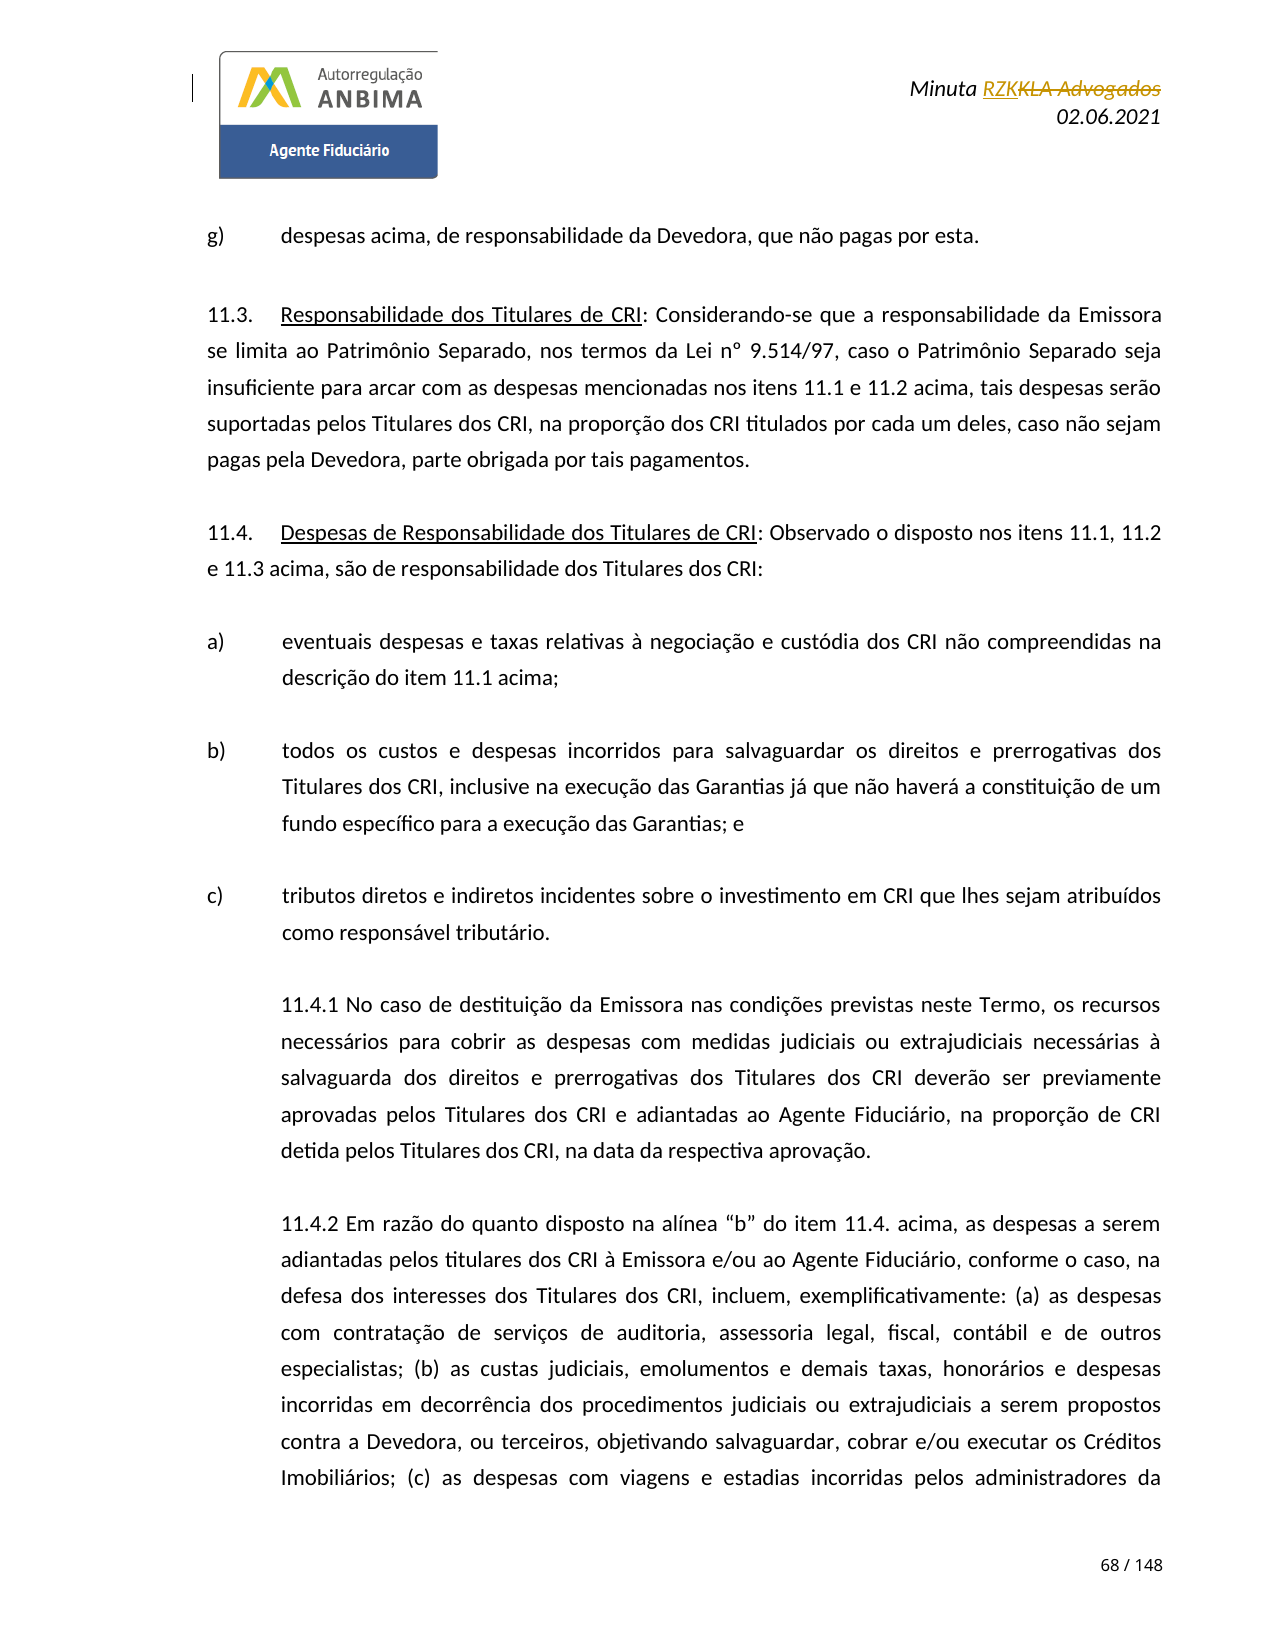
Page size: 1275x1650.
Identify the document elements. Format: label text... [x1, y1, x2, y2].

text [281, 1209, 1163, 1491]
list eventuais despesas e taxas relativas à negociação e custódia dos CRI não compreendidas na descrição do item 11.1 acima; [207, 627, 1163, 691]
list tributos diretos e indiretos incidentes sobre o investimento em CRI que lhes sejam atribuídos como responsável tributário. [207, 882, 1163, 946]
text 11.3. Responsabilidade dos Titulares de CRI: Considerando-se que a responsabilidade da Emissora se limita ao Patrimônio Separado, nos termos da Lei nº 9.514/97, caso o Patrimônio Separado seja insuficiente para arcar com as despesas mencionadas nos itens 11.1 e 11.2 acima, tais despesas serão suportadas pelos Titulares dos CRI, na proporção dos CRI titulados por cada um deles, caso não sejam pagas pela Devedora, parte obrigada por tais pagamentos. [207, 300, 1163, 473]
text 11.4. Despesas de Responsabilidade dos Titulares de CRI: Observado o disposto nos itens 11.1, 11.2 e 11.3 acima, são de responsabilidade dos Titulares dos CRI: [207, 518, 1163, 582]
text 11.4.1 No caso de destituição da Emissora nas condições previstas neste Termo, os recursos necessários para cobrir as despesas com medidas judiciais ou extrajudiciais necessárias à salvaguarda dos direitos e prerrogativas dos Titulares dos CRI deverão ser previamente aprovadas pelos Titulares dos CRI e adiantadas ao Agente Fiduciário, na proporção de CRI detida pelos Titulares dos CRI, na data da respectiva aprovação. [281, 991, 1163, 1164]
list todos os custos e despesas incorridos para salvaguardar os direitos e prerrogativas dos Titulares dos CRI, inclusive na execução das Garantias já que não haverá a constituição de um fundo específico para a execução das Garantias; e [207, 736, 1163, 837]
list despesas acima, de responsabilidade da Devedora, que não pagas por esta. [207, 222, 1163, 249]
